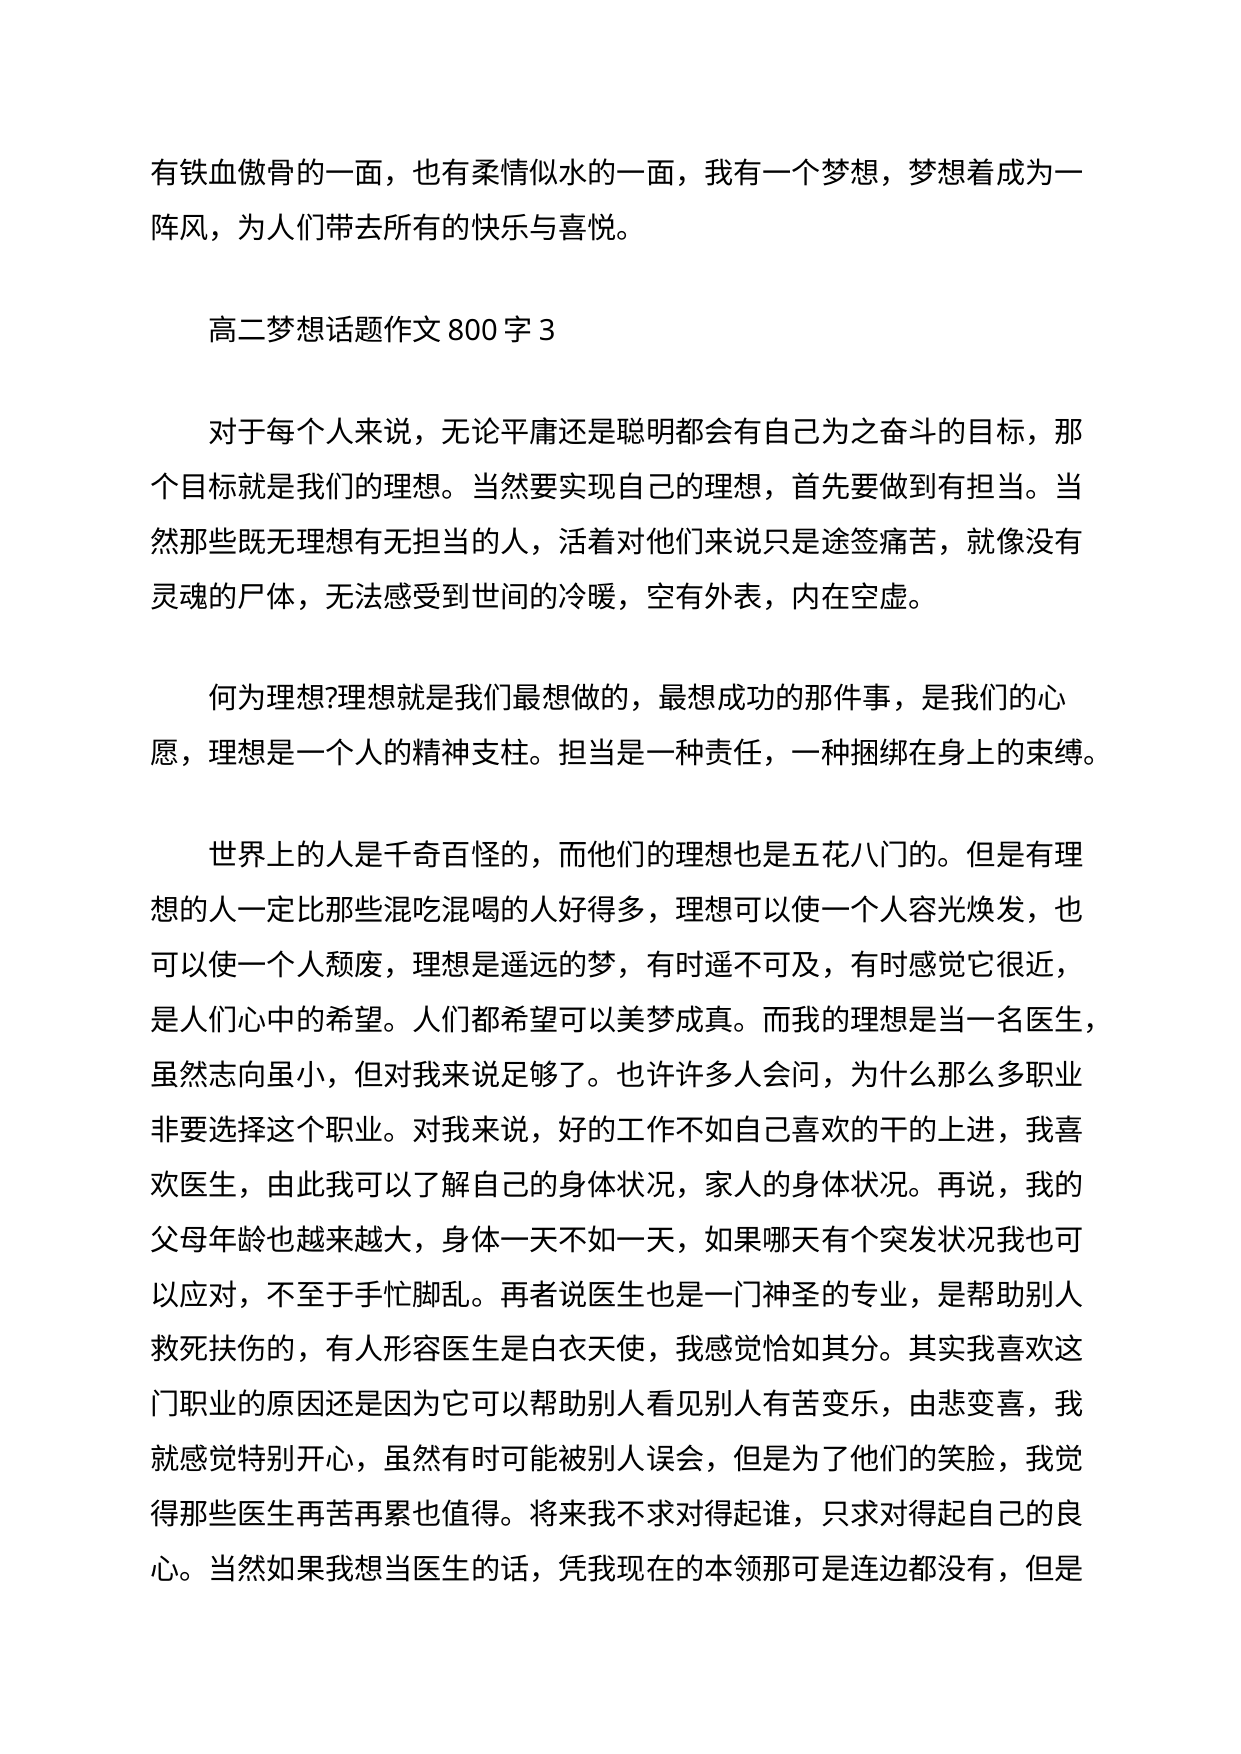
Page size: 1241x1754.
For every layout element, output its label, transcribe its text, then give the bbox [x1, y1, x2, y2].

text 对于每个人来说，无论平庸还是聪明都会有自己为之奋斗的目标，那个目标就是我们的理想。当然要实现自己的理想，首先要做到有担当。当然那些既无理想有无担当的人，活着对他们来说只是途签痛苦，就像没有灵魂的尸体，无法感受到世间的冷暖，空有外表，内在空虚。 [150, 409, 1090, 616]
text 高二梦想话题作文800字3 [150, 307, 1090, 349]
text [150, 150, 1090, 247]
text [150, 832, 1090, 1588]
text 何为理想?理想就是我们最想做的，最想成功的那件事，是我们的心愿，理想是一个人的精神支柱。担当是一种责任，一种捆绑在身上的束缚。 [150, 675, 1090, 772]
